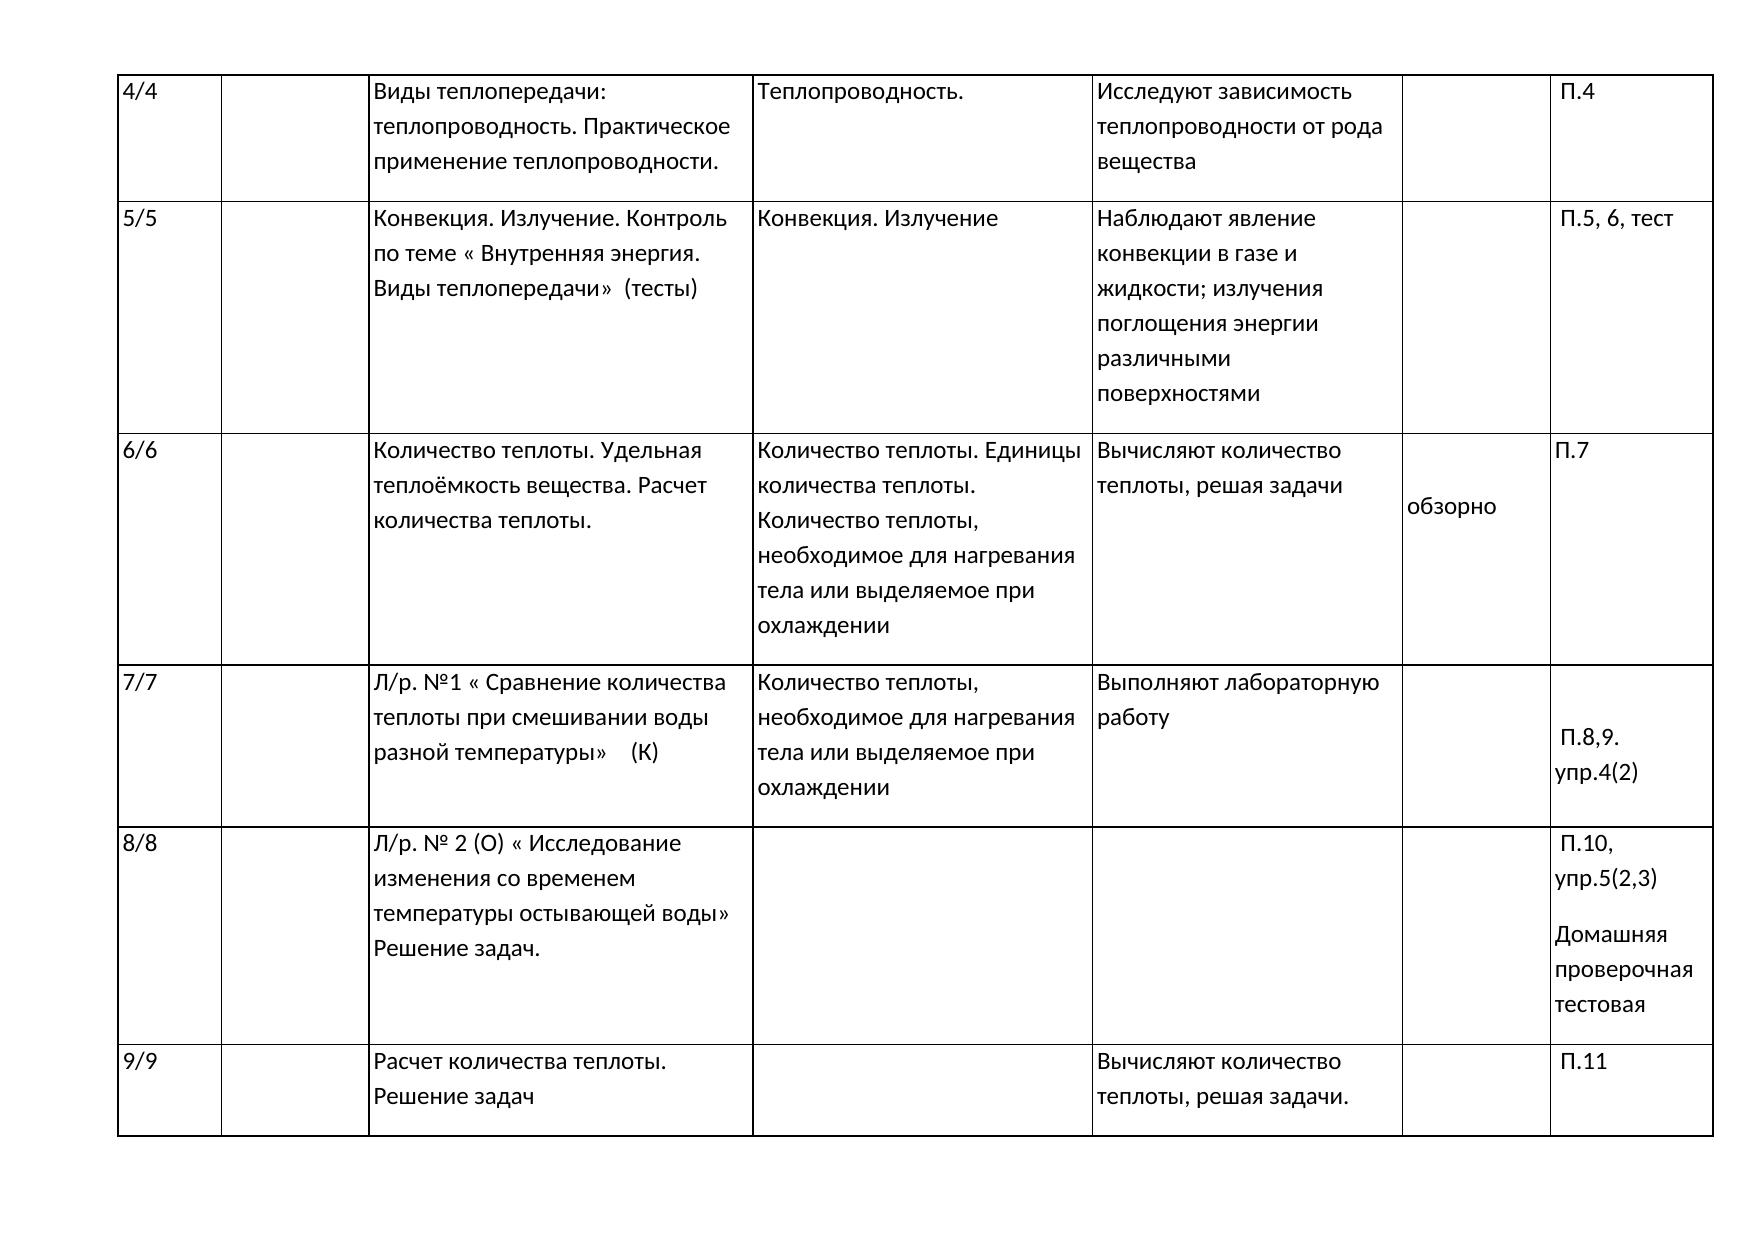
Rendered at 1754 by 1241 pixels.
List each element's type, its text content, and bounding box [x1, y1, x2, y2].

table_cell П.8,9. упр.4(2) [1551, 666, 1712, 826]
table_cell [1403, 1045, 1550, 1135]
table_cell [370, 1045, 752, 1135]
table_cell 9/9 [119, 1045, 221, 1135]
table_cell Количество теплоты, необходимое для нагревания тела или выделяемое при охлаждении [754, 666, 1092, 826]
table_cell Конвекция. Излучение [754, 202, 1092, 432]
table_cell [222, 76, 368, 201]
table_cell П.4 [1551, 76, 1712, 201]
table_cell [222, 202, 368, 432]
table_cell Л/р. № 2 (О) « Исследование изменения со временем температуры остывающей воды» Решение задач. [370, 828, 752, 1043]
table_cell обзорно [1403, 434, 1550, 664]
table_cell 8/8 [119, 828, 221, 1043]
table_cell Выполняют лабораторную работу [1093, 666, 1402, 826]
table_cell 6/6 [119, 434, 221, 664]
table_cell [222, 434, 368, 664]
table_cell 7/7 [119, 666, 221, 826]
table_cell 5/5 [119, 202, 221, 432]
table_cell [222, 1045, 368, 1135]
table_cell П.7 [1551, 434, 1712, 664]
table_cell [1093, 1045, 1402, 1135]
table_cell Л/р. №1 « Сравнение количества теплоты при смешивании воды разной температуры» (К) [370, 666, 752, 826]
table_cell [1403, 76, 1550, 201]
table_cell Виды теплопередачи: теплопроводность. Практическое применение теплопроводности. [370, 76, 752, 201]
table_cell П.11 [1551, 1045, 1712, 1135]
table_cell Количество теплоты. Удельная теплоёмкость вещества. Расчет количества теплоты. [370, 434, 752, 664]
table_cell П.5, 6, тест [1551, 202, 1712, 432]
table_cell Наблюдают явление конвекции в газе и жидкости; излучения поглощения энергии различными поверхностями [1093, 202, 1402, 432]
table_cell Вычисляют количество теплоты, решая задачи [1093, 434, 1402, 664]
table_cell [1403, 202, 1550, 432]
table_cell Конвекция. Излучение. Контроль по теме « Внутренняя энергия. Виды теплопередачи» (тесты) [370, 202, 752, 432]
table_cell [1093, 828, 1402, 1043]
table_cell [1403, 666, 1550, 826]
table_cell П.10, упр.5(2,3) Домашняя проверочная тестовая [1551, 828, 1712, 1043]
table_cell [1403, 828, 1550, 1043]
table_cell Исследуют зависимость теплопроводности от рода вещества [1093, 76, 1402, 201]
table_cell [754, 828, 1092, 1043]
table_cell [222, 828, 368, 1043]
table_cell Теплопроводность. [754, 76, 1092, 201]
table_cell 4/4 [119, 76, 221, 201]
table_cell Количество теплоты. Единицы количества теплоты. Количество теплоты, необходимое для нагревания тела или выделяемое при охлаждении [754, 434, 1092, 664]
table_cell [754, 1045, 1092, 1135]
table_cell [222, 666, 368, 826]
